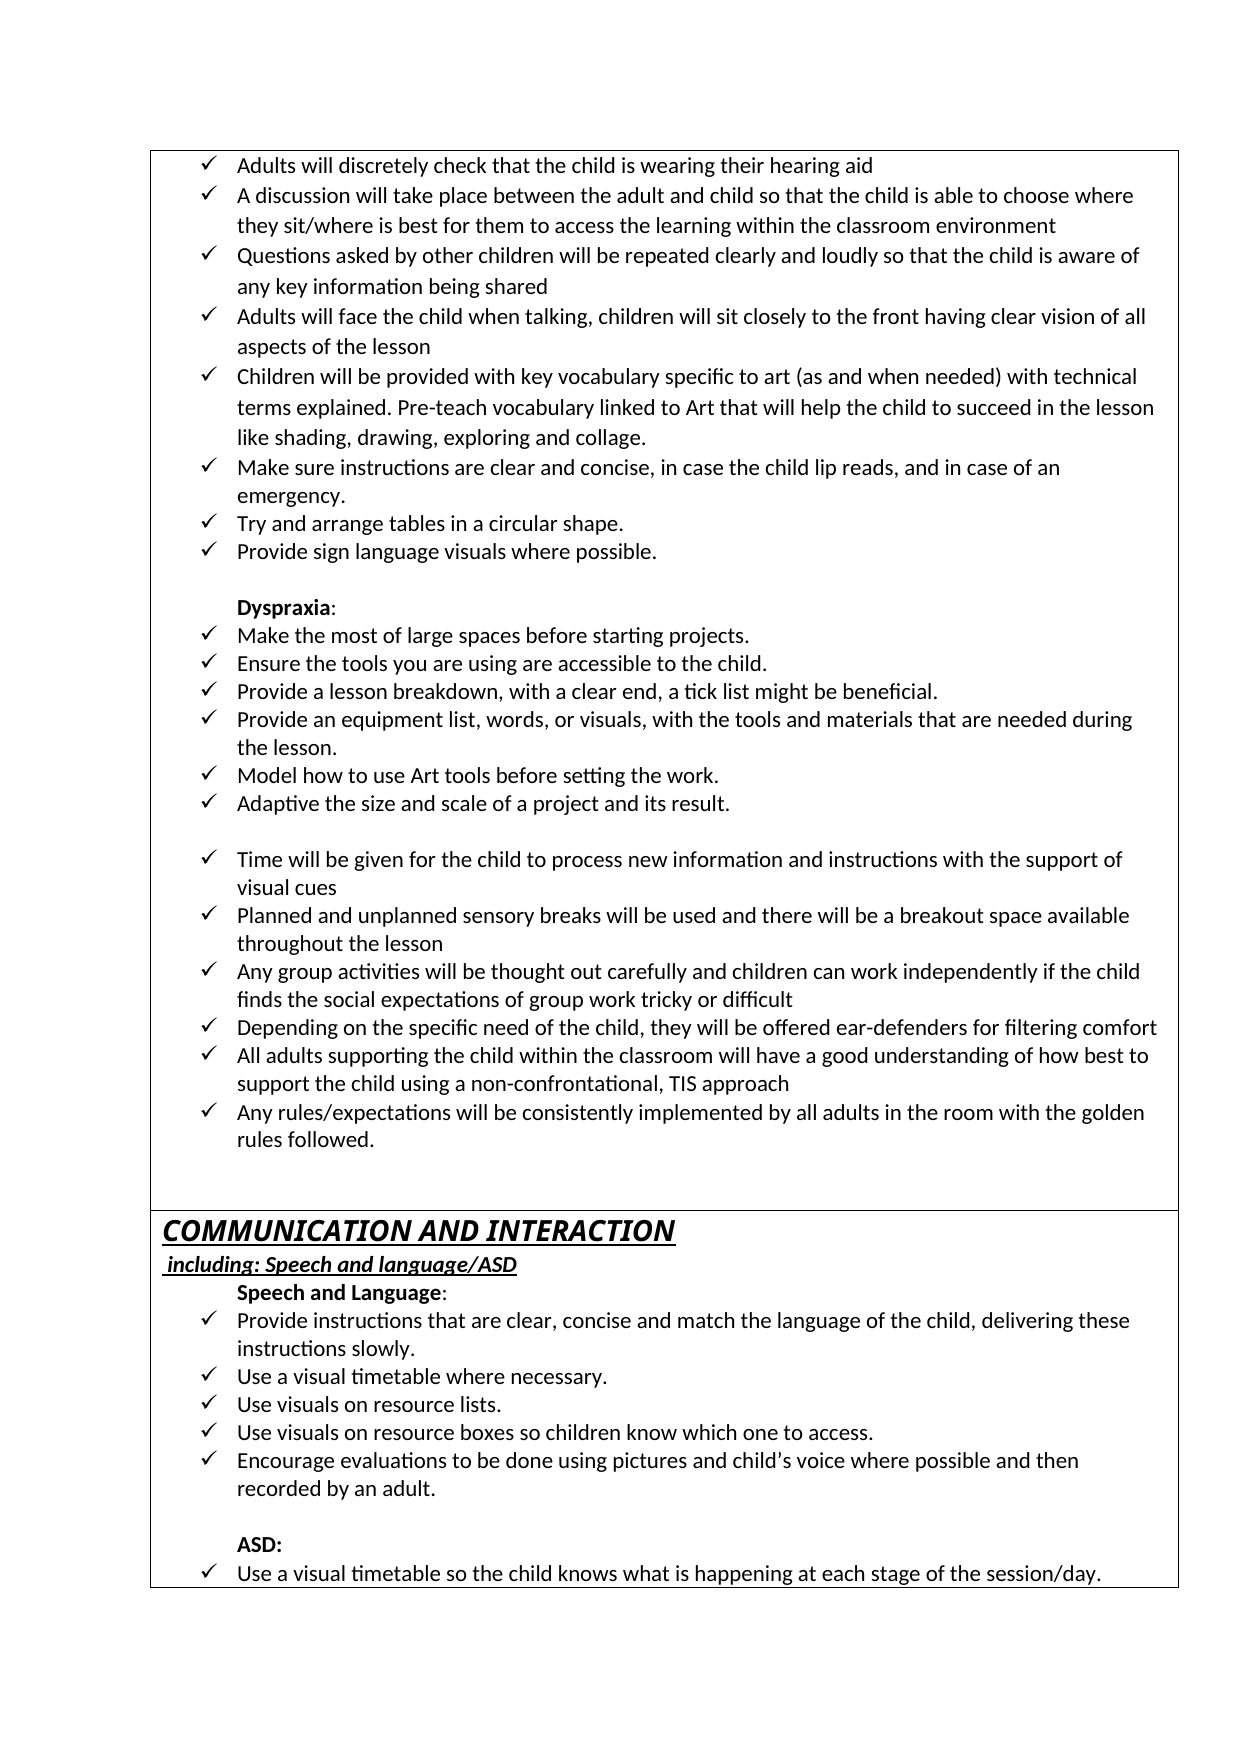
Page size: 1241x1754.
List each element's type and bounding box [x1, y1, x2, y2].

table_header [151, 151, 1178, 1210]
table_cell [151, 1211, 1178, 1587]
